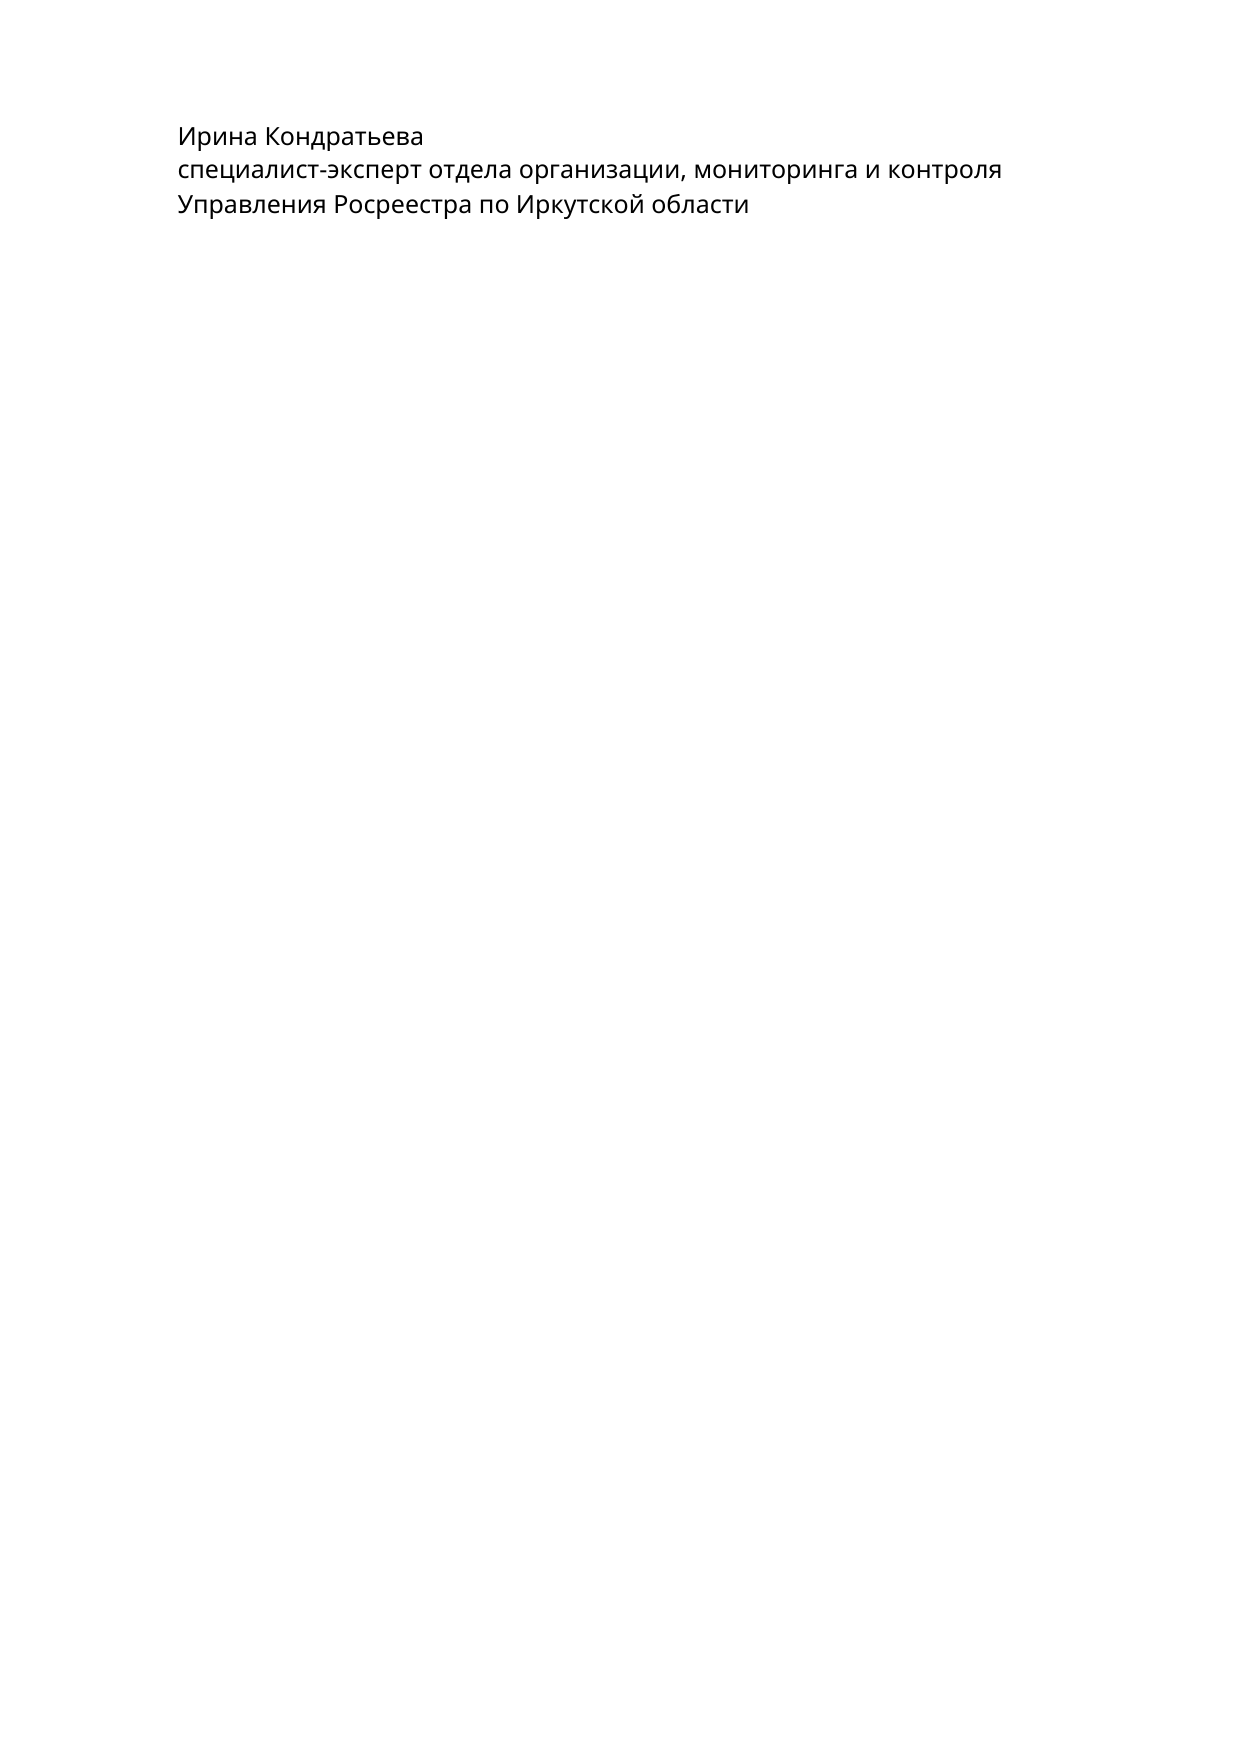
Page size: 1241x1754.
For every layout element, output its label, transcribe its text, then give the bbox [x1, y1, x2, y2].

text Ирина Кондратьева [177, 118, 1152, 152]
text специалист-эксперт отдела организации, мониторинга и контроля [177, 152, 1152, 186]
text Управления Росреестра по Иркутской области [177, 186, 1152, 220]
